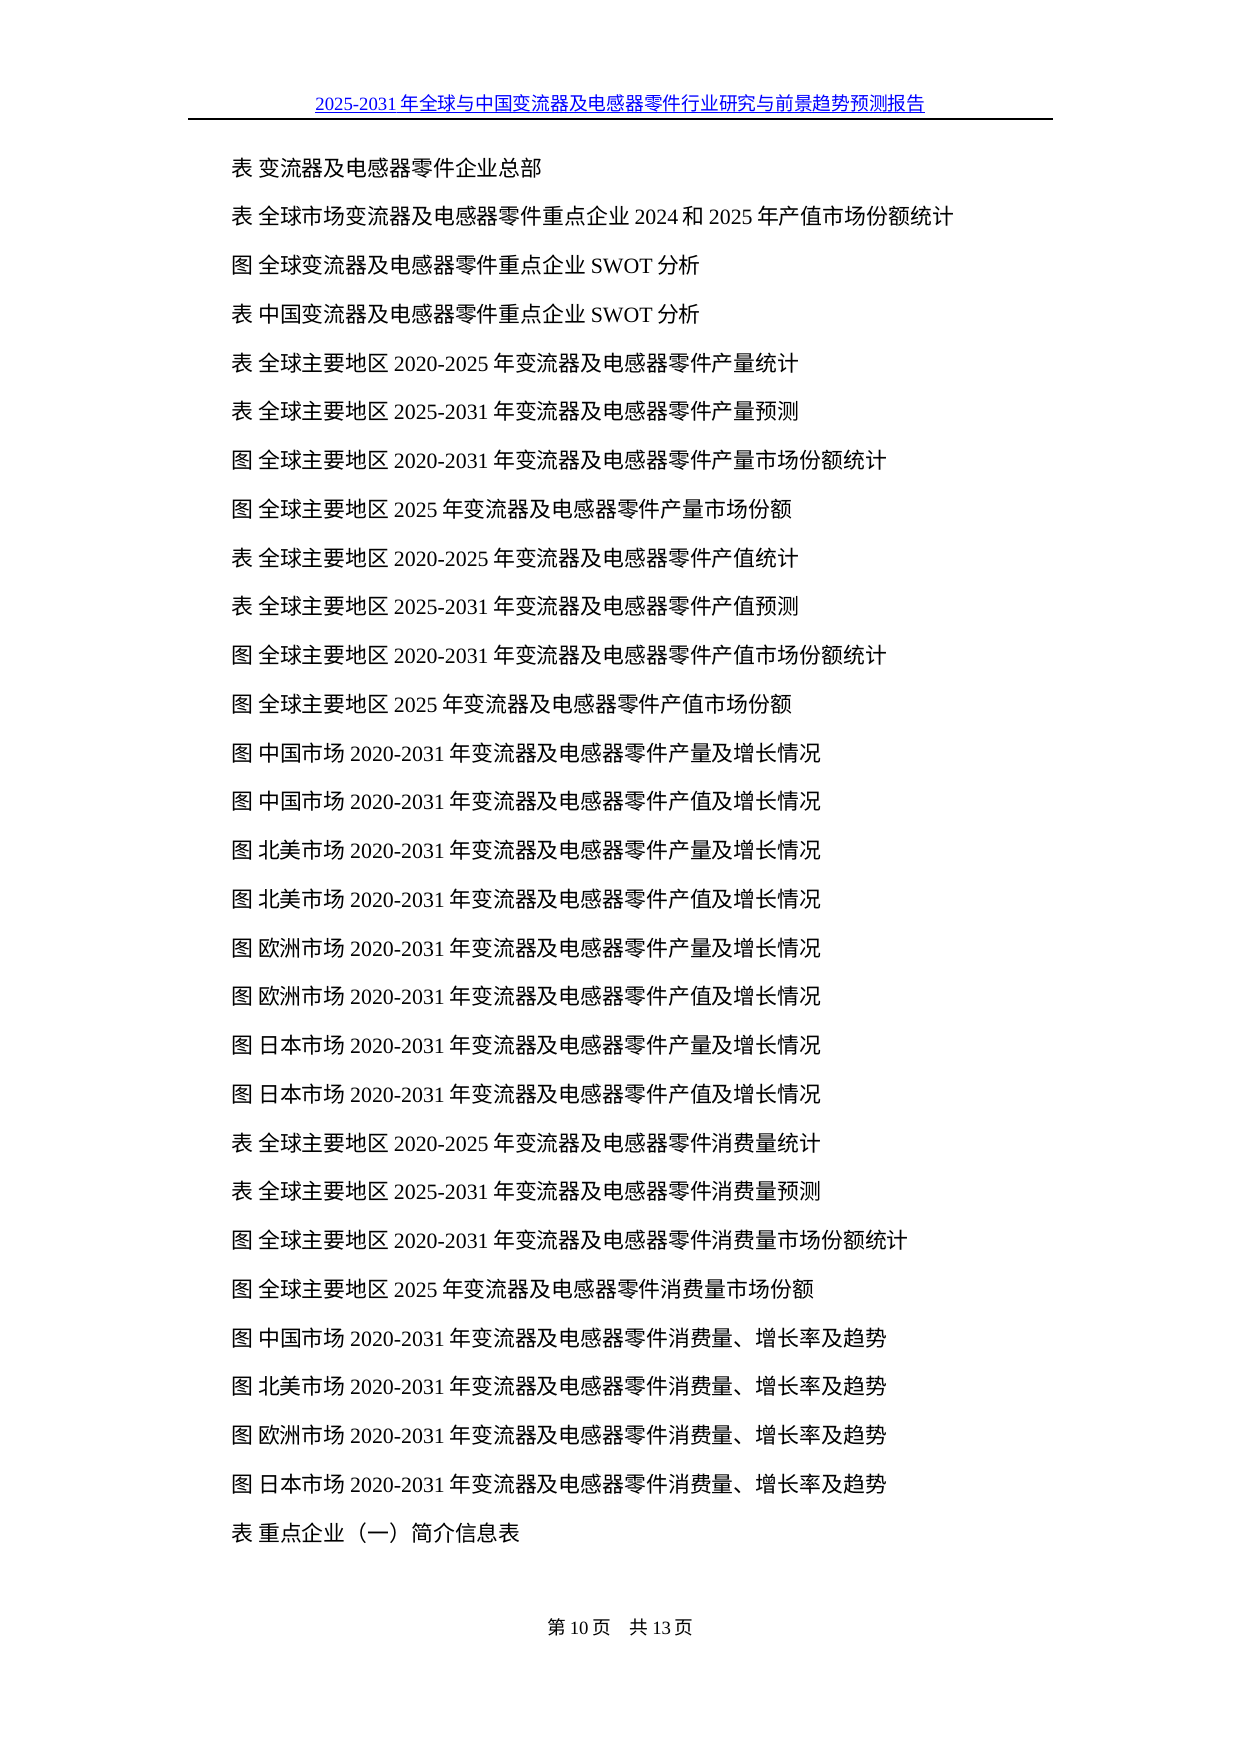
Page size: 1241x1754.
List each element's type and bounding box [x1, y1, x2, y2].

text [187, 150, 1053, 1548]
